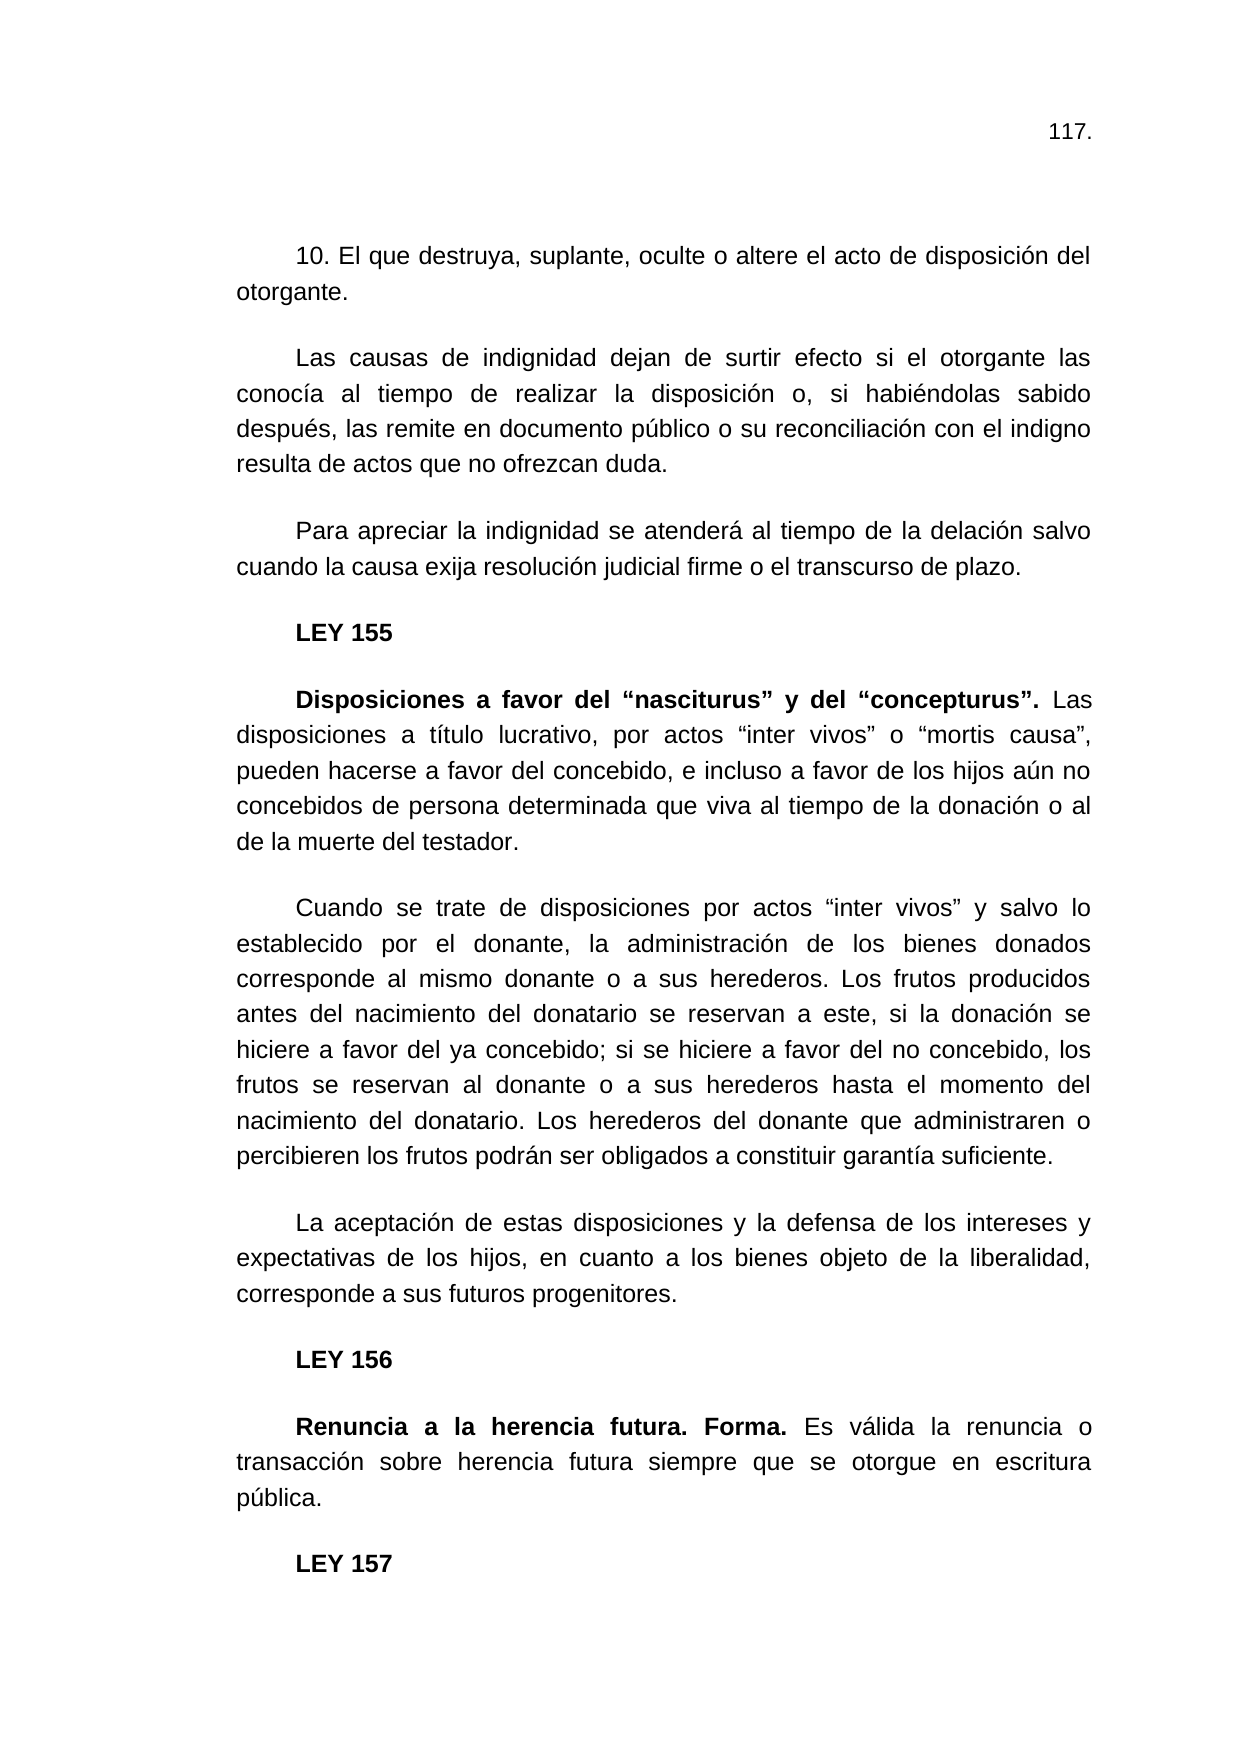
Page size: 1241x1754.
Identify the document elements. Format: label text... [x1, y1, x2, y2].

text LEY 156 [236, 1340, 1092, 1376]
text Cuando se trate de disposiciones por actos “inter vivos” y salvo lo establecido por el donante, la administración de los bienes donados corresponde al mismo donante o a sus herederos. Los frutos producidos antes del nacimiento del donatario se reservan a este, si la donación se hiciere a favor del ya concebido; si se hiciere a favor del no concebido, los frutos se reservan al donante o a sus herederos hasta el momento del nacimiento del donatario. Los herederos del donante que administraren o percibieren los frutos podrán ser obligados a constituir garantía suficiente. [236, 888, 1092, 1172]
text Disposiciones a favor del “nasciturus” y del “concepturus”. Las disposiciones a título lucrativo, por actos “inter vivos” o “mortis causa”, pueden hacerse a favor del concebido, e incluso a favor de los hijos aún no concebidos de persona determinada que viva al tiempo de la donación o al de la muerte del testador. [236, 680, 1092, 857]
text LEY 155 [236, 613, 1092, 649]
text Para apreciar la indignidad se atenderá al tiempo de la delación salvo cuando la causa exija resolución judicial firme o el transcurso de plazo. [236, 511, 1092, 582]
text LEY 157 [236, 1544, 1092, 1580]
text Las causas de indignidad dejan de surtir efecto si el otorgante las conocía al tiempo de realizar la disposición o, si habiéndolas sabido después, las remite en documento público o su reconciliación con el indigno resulta de actos que no ofrezcan duda. [236, 338, 1092, 480]
text Renuncia a la herencia futura. Forma. Es válida la renuncia o transacción sobre herencia futura siempre que se otorgue en escritura pública. [236, 1407, 1092, 1513]
text 10. El que destruya, suplante, oculte o altere el acto de disposición del otorgante. [236, 236, 1092, 307]
text La aceptación de estas disposiciones y la defensa de los intereses y expectativas de los hijos, en cuanto a los bienes objeto de la liberalidad, corresponde a sus futuros progenitores. [236, 1203, 1092, 1309]
